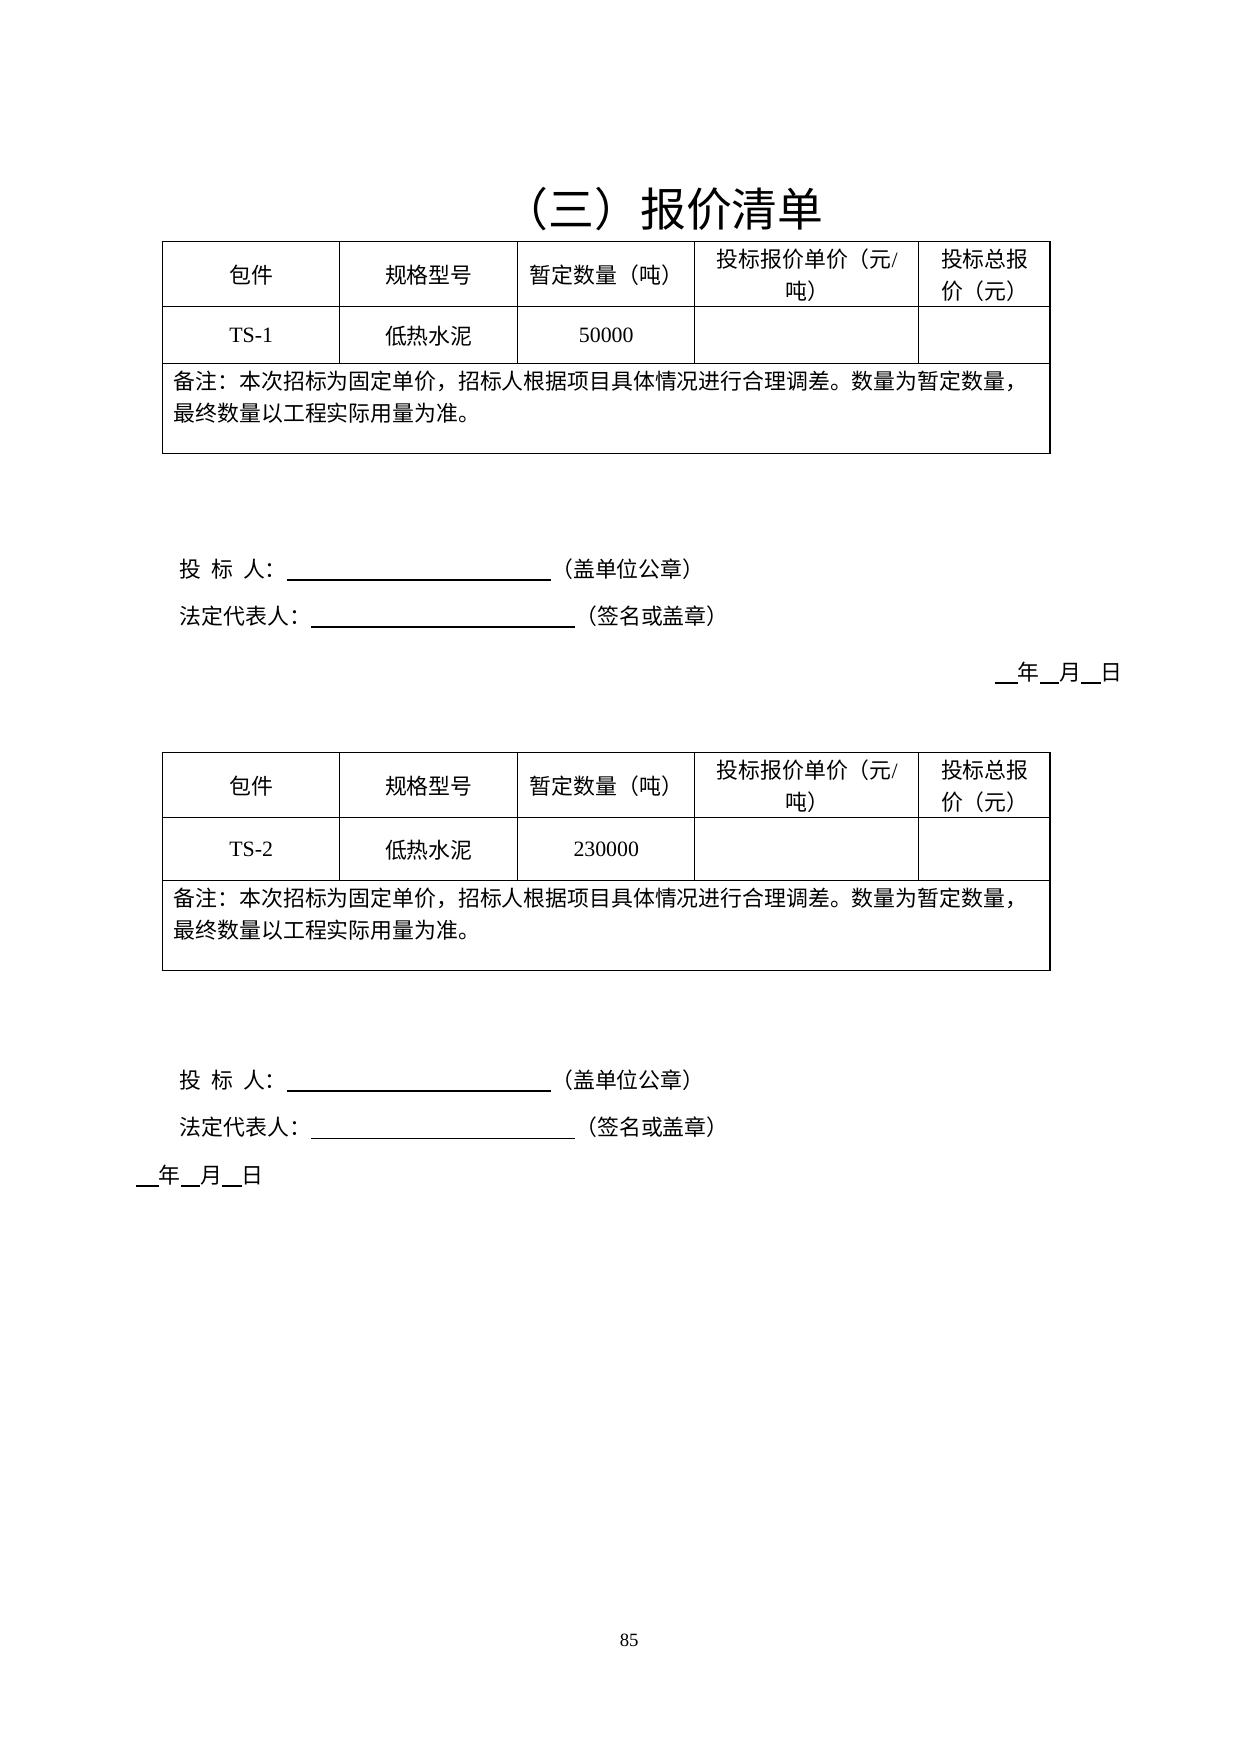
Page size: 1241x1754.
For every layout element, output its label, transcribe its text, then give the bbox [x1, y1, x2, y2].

table_cell 低热水泥 [340, 818, 517, 880]
text 年 月 日 [136, 647, 1122, 688]
table_cell 备注：本次招标为固定单价，招标人根据项目具体情况进行合理调差。数量为暂定数量，最终数量以工程实际用量为准。 [163, 881, 1049, 970]
table_header 包件 [163, 753, 339, 817]
table_cell [919, 307, 1049, 363]
table_cell TS-1 [163, 307, 339, 363]
list 报价清单 [136, 173, 1122, 240]
text 投 标 人： （盖单位公章） [136, 1063, 1122, 1094]
text 法定代表人： （签名或盖章） [136, 599, 1122, 631]
table_cell [695, 307, 918, 363]
table_cell 备注：本次招标为固定单价，招标人根据项目具体情况进行合理调差。数量为暂定数量，最终数量以工程实际用量为准。 [163, 364, 1049, 452]
table_header 暂定数量（吨） [518, 242, 694, 306]
table_cell [919, 818, 1049, 880]
table_cell 230000 [518, 818, 694, 880]
table_header 包件 [163, 242, 339, 306]
table_cell 低热水泥 [340, 307, 517, 363]
text 法定代表人： （签名或盖章） [136, 1110, 1122, 1142]
table_header 投标报价单价（元/吨） [695, 753, 918, 817]
text 投 标 人： （盖单位公章） [136, 552, 1122, 583]
table_cell 50000 [518, 307, 694, 363]
table_header 投标总报价（元） [919, 753, 1049, 817]
table_header 规格型号 [340, 753, 517, 817]
table_header 投标总报价（元） [919, 242, 1049, 306]
list 年 月 日 [136, 1158, 1122, 1189]
table_cell [695, 818, 918, 880]
table_header 暂定数量（吨） [518, 753, 694, 817]
table_header 规格型号 [340, 242, 517, 306]
table_cell TS-2 [163, 818, 339, 880]
table_header 投标报价单价（元/吨） [695, 242, 918, 306]
